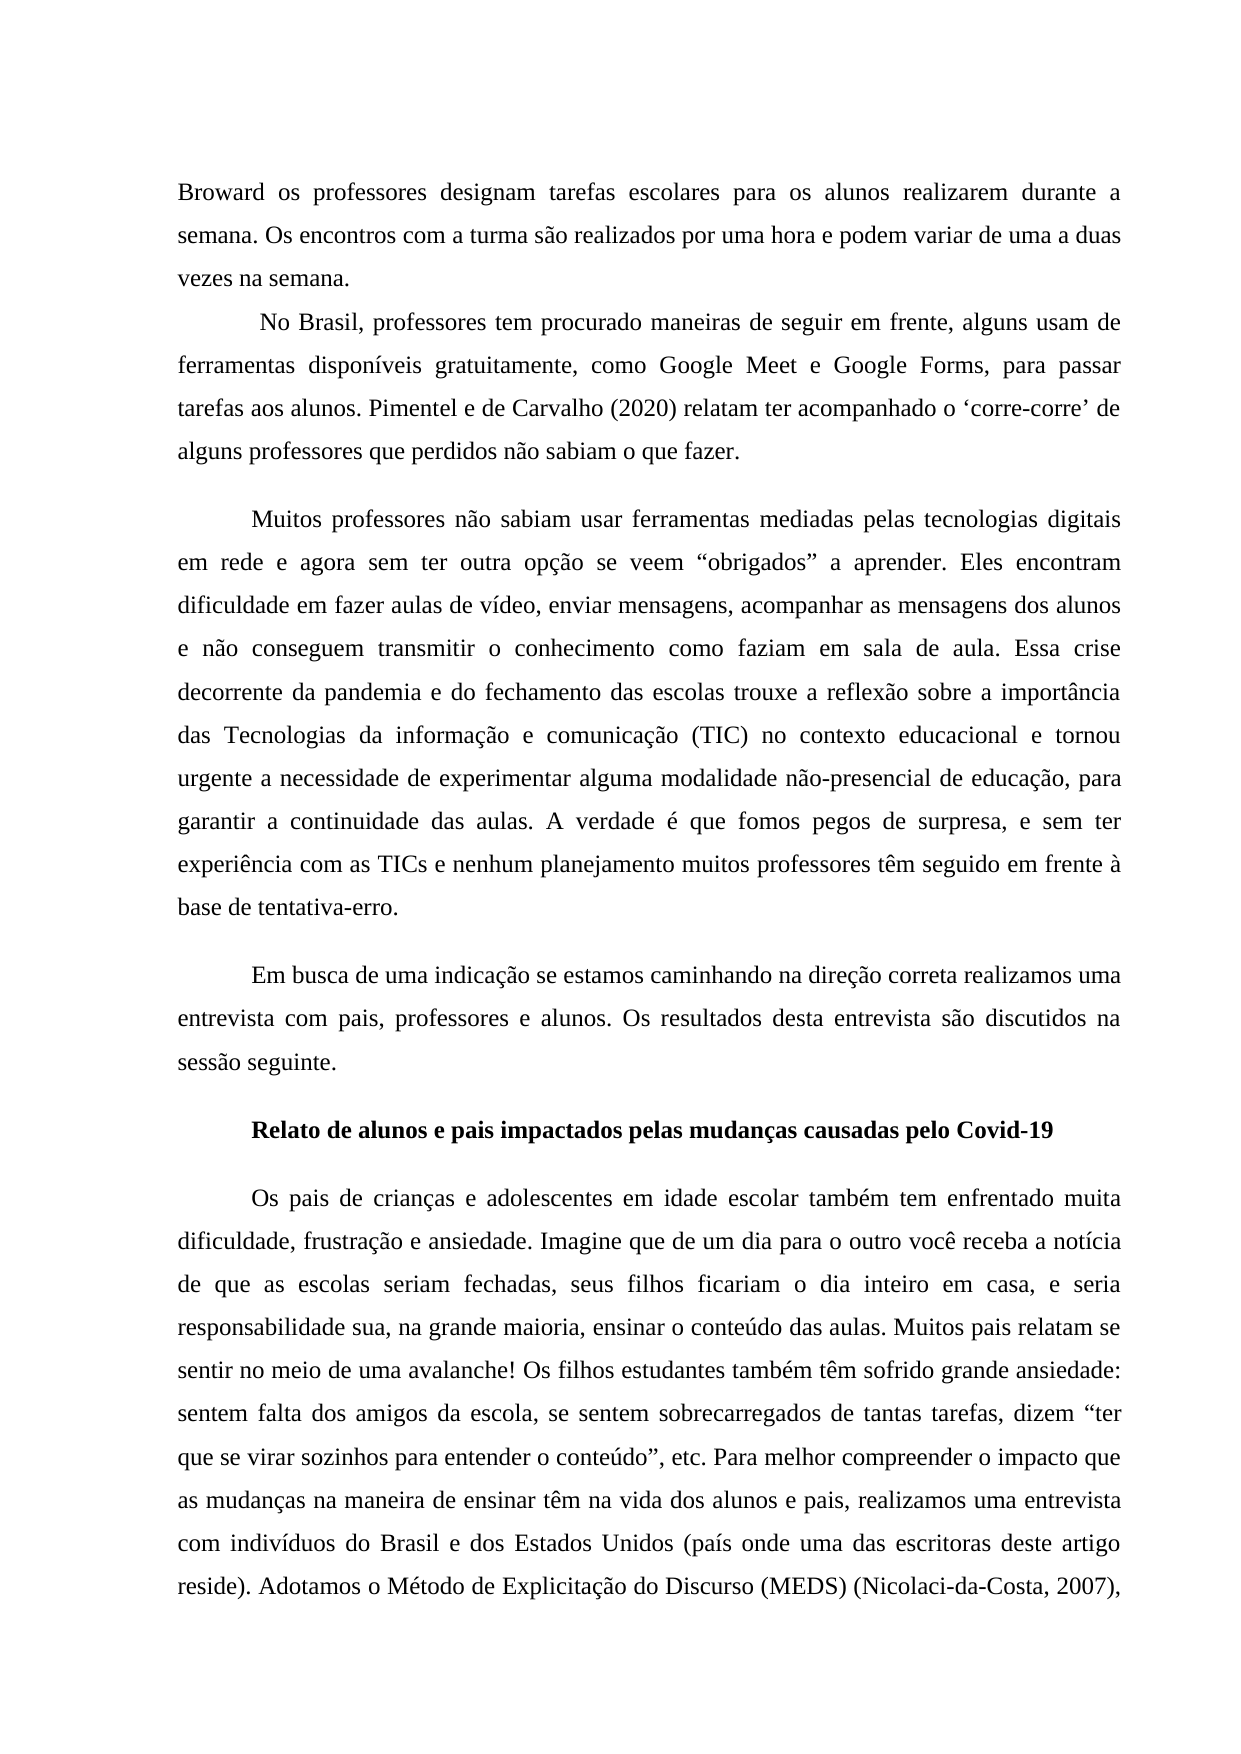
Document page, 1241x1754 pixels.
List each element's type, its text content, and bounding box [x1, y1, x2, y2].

text Em busca de uma indicação se estamos caminhando na direção correta realizamos uma entrevista com pais, professores e alunos. Os resultados desta entrevista são discutidos na sessão seguinte. [177, 960, 1122, 1075]
text No Brasil, professores tem procurado maneiras de seguir em frente, alguns usam de ferramentas disponíveis gratuitamente, como Google Meet e Google Forms, para passar tarefas aos alunos. Pimentel e de Carvalho (2020) relatam ter acompanhado o ‘corre-corre’ de alguns professores que perdidos não sabiam o que fazer. [177, 307, 1122, 465]
text Muitos professores não sabiam usar ferramentas mediadas pelas tecnologias digitais em rede e agora sem ter outra opção se veem “obrigados” a aprender. Eles encontram dificuldade em fazer aulas de vídeo, enviar mensagens, acompanhar as mensagens dos alunos e não conseguem transmitir o conhecimento como faziam em sala de aula. Essa crise decorrente da pandemia e do fechamento das escolas trouxe a reflexão sobre a importância das Tecnologias da informação e comunicação (TIC) no contexto educacional e tornou urgente a necessidade de experimentar alguma modalidade não-presencial de educação, para garantir a continuidade das aulas. A verdade é que fomos pegos de surpresa, e sem ter experiência com as TICs e nenhum planejamento muitos professores têm seguido em frente à base de tentativa-erro. [177, 504, 1122, 921]
text Relato de alunos e pais impactados pelas mudanças causadas pelo Covid-19 [177, 1115, 1122, 1143]
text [177, 1183, 1122, 1600]
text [177, 177, 1122, 292]
